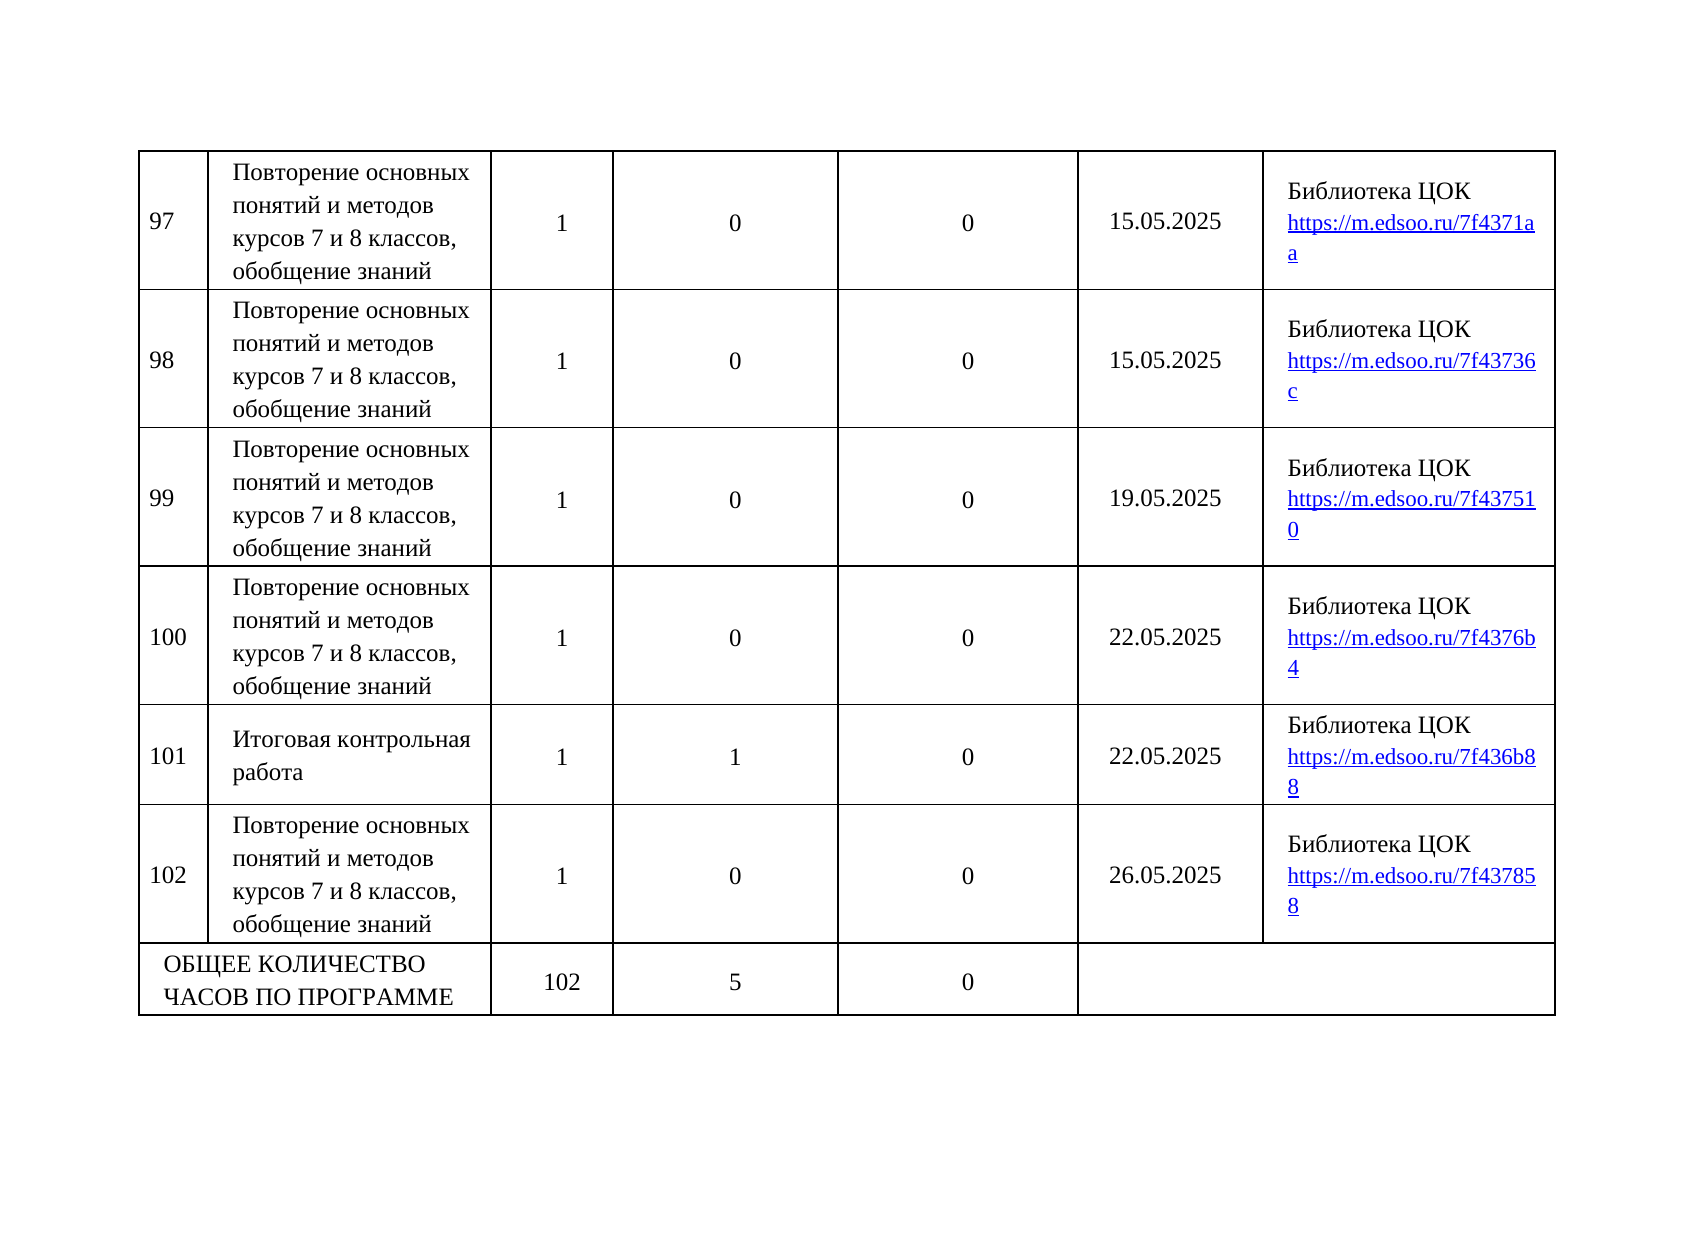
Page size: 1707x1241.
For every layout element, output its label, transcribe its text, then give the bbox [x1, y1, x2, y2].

table_cell 1 [492, 705, 612, 803]
table_cell 15.05.2025 [1079, 152, 1262, 288]
table_cell 100 [140, 567, 207, 704]
table_cell 102 [492, 944, 612, 1014]
table_cell 19.05.2025 [1079, 428, 1262, 565]
table_cell 1 [492, 805, 612, 942]
table_cell 0 [839, 152, 1077, 288]
table_cell 97 [140, 152, 207, 288]
table_cell 98 [140, 290, 207, 427]
table_cell 0 [614, 290, 837, 427]
table_cell 101 [140, 705, 207, 803]
table_cell Библиотека ЦОК https://m.edsoo.ru/7f4376b4 [1264, 567, 1554, 704]
table_cell 5 [614, 944, 837, 1014]
table_cell Библиотека ЦОК https://m.edsoo.ru/7f437858 [1264, 805, 1554, 942]
table_cell Повторение основных понятий и методов курсов 7 и 8 классов, обобщение знаний [209, 152, 490, 288]
table_cell 0 [839, 944, 1077, 1014]
table_cell 26.05.2025 [1079, 805, 1262, 942]
table_cell Повторение основных понятий и методов курсов 7 и 8 классов, обобщение знаний [209, 428, 490, 565]
table_cell 99 [140, 428, 207, 565]
table_cell ОБЩЕЕ КОЛИЧЕСТВО ЧАСОВ ПО ПРОГРАММЕ [140, 944, 490, 1014]
table_cell 102 [140, 805, 207, 942]
table_cell 0 [839, 290, 1077, 427]
table_cell Библиотека ЦОК https://m.edsoo.ru/7f436b88 [1264, 705, 1554, 803]
table_cell 22.05.2025 [1079, 705, 1262, 803]
table_cell 0 [839, 705, 1077, 803]
table_cell 0 [839, 567, 1077, 704]
table_cell 1 [492, 290, 612, 427]
table_cell Повторение основных понятий и методов курсов 7 и 8 классов, обобщение знаний [209, 805, 490, 942]
table_cell 0 [839, 428, 1077, 565]
table_cell 0 [614, 428, 837, 565]
table_cell 1 [492, 428, 612, 565]
table_cell Итоговая контрольная работа [209, 705, 490, 803]
table_cell Библиотека ЦОК https://m.edsoo.ru/7f437510 [1264, 428, 1554, 565]
table_cell 0 [614, 567, 837, 704]
table_cell 22.05.2025 [1079, 567, 1262, 704]
table_cell Библиотека ЦОК https://m.edsoo.ru/7f43736c [1264, 290, 1554, 427]
table_cell Повторение основных понятий и методов курсов 7 и 8 классов, обобщение знаний [209, 290, 490, 427]
table_cell 1 [614, 705, 837, 803]
table_cell 15.05.2025 [1079, 290, 1262, 427]
table_cell 1 [492, 567, 612, 704]
table_cell 1 [492, 152, 612, 288]
table_cell 0 [839, 805, 1077, 942]
table_cell Повторение основных понятий и методов курсов 7 и 8 классов, обобщение знаний [209, 567, 490, 704]
table_cell 0 [614, 152, 837, 288]
table_cell 0 [614, 805, 837, 942]
table_cell [1079, 944, 1554, 1014]
table_cell Библиотека ЦОК https://m.edsoo.ru/7f4371aa [1264, 152, 1554, 288]
